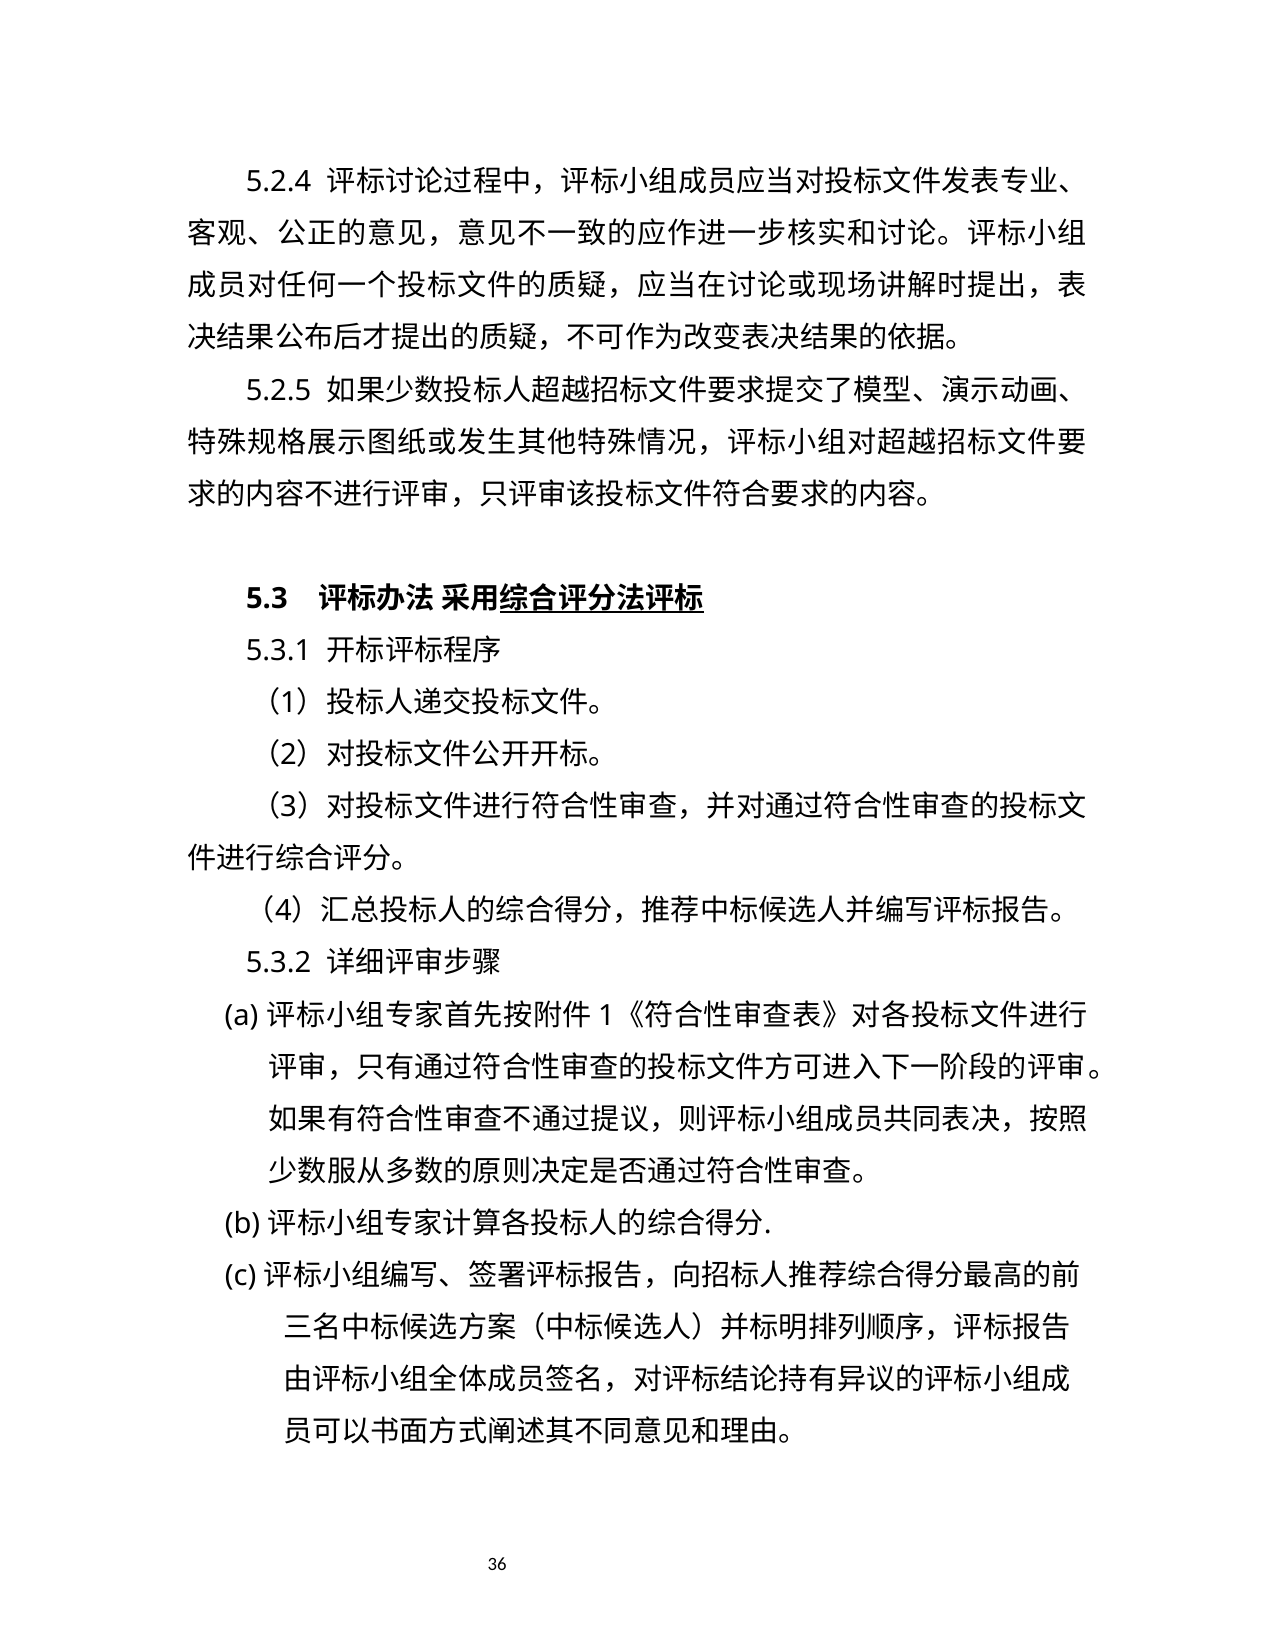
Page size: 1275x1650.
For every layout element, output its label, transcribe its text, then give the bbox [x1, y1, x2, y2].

text 5.3.2 详细评审步骤 [187, 931, 1088, 983]
text (b) 评标小组专家计算各投标人的综合得分. [224, 1192, 1088, 1244]
text (c) 评标小组编写、签署评标报告，向招标人推荐综合得分最高的前三名中标候选方案（中标候选人）并标明排列顺序，评标报告由评标小组全体成员签名，对评标结论持有异议的评标小组成员可以书面方式阐述其不同意见和理由。 [224, 1244, 1088, 1452]
text (a) 评标小组专家首先按附件1《符合性审查表》对各投标文件进行评审，只有通过符合性审查的投标文件方可进入下一阶段的评审。如果有符合性审查不通过提议，则评标小组成员共同表决，按照少数服从多数的原则决定是否通过符合性审查。 [224, 983, 1088, 1192]
text 5.2.4 评标讨论过程中，评标小组成员应当对投标文件发表专业、客观、公正的意见，意见不一致的应作进一步核实和讨论。评标小组成员对任何一个投标文件的质疑，应当在讨论或现场讲解时提出，表决结果公布后才提出的质疑，不可作为改变表决结果的依据。 [187, 150, 1088, 358]
text 5.2.5 如果少数投标人超越招标文件要求提交了模型、演示动画、特殊规格展示图纸或发生其他特殊情况，评标小组对超越招标文件要求的内容不进行评审，只评审该投标文件符合要求的内容。 [187, 358, 1088, 514]
text （4）汇总投标人的综合得分，推荐中标候选人并编写评标报告。 [187, 879, 1088, 931]
text 5.3.1 开标评标程序 [187, 619, 1088, 671]
text （3）对投标文件进行符合性审查，并对通过符合性审查的投标文件进行综合评分。 [187, 775, 1088, 879]
text （2）对投标文件公开开标。 [187, 723, 1088, 775]
text （1）投标人递交投标文件。 [187, 671, 1088, 723]
text 5.3 评标办法 采用综合评分法评标 [187, 567, 1088, 619]
